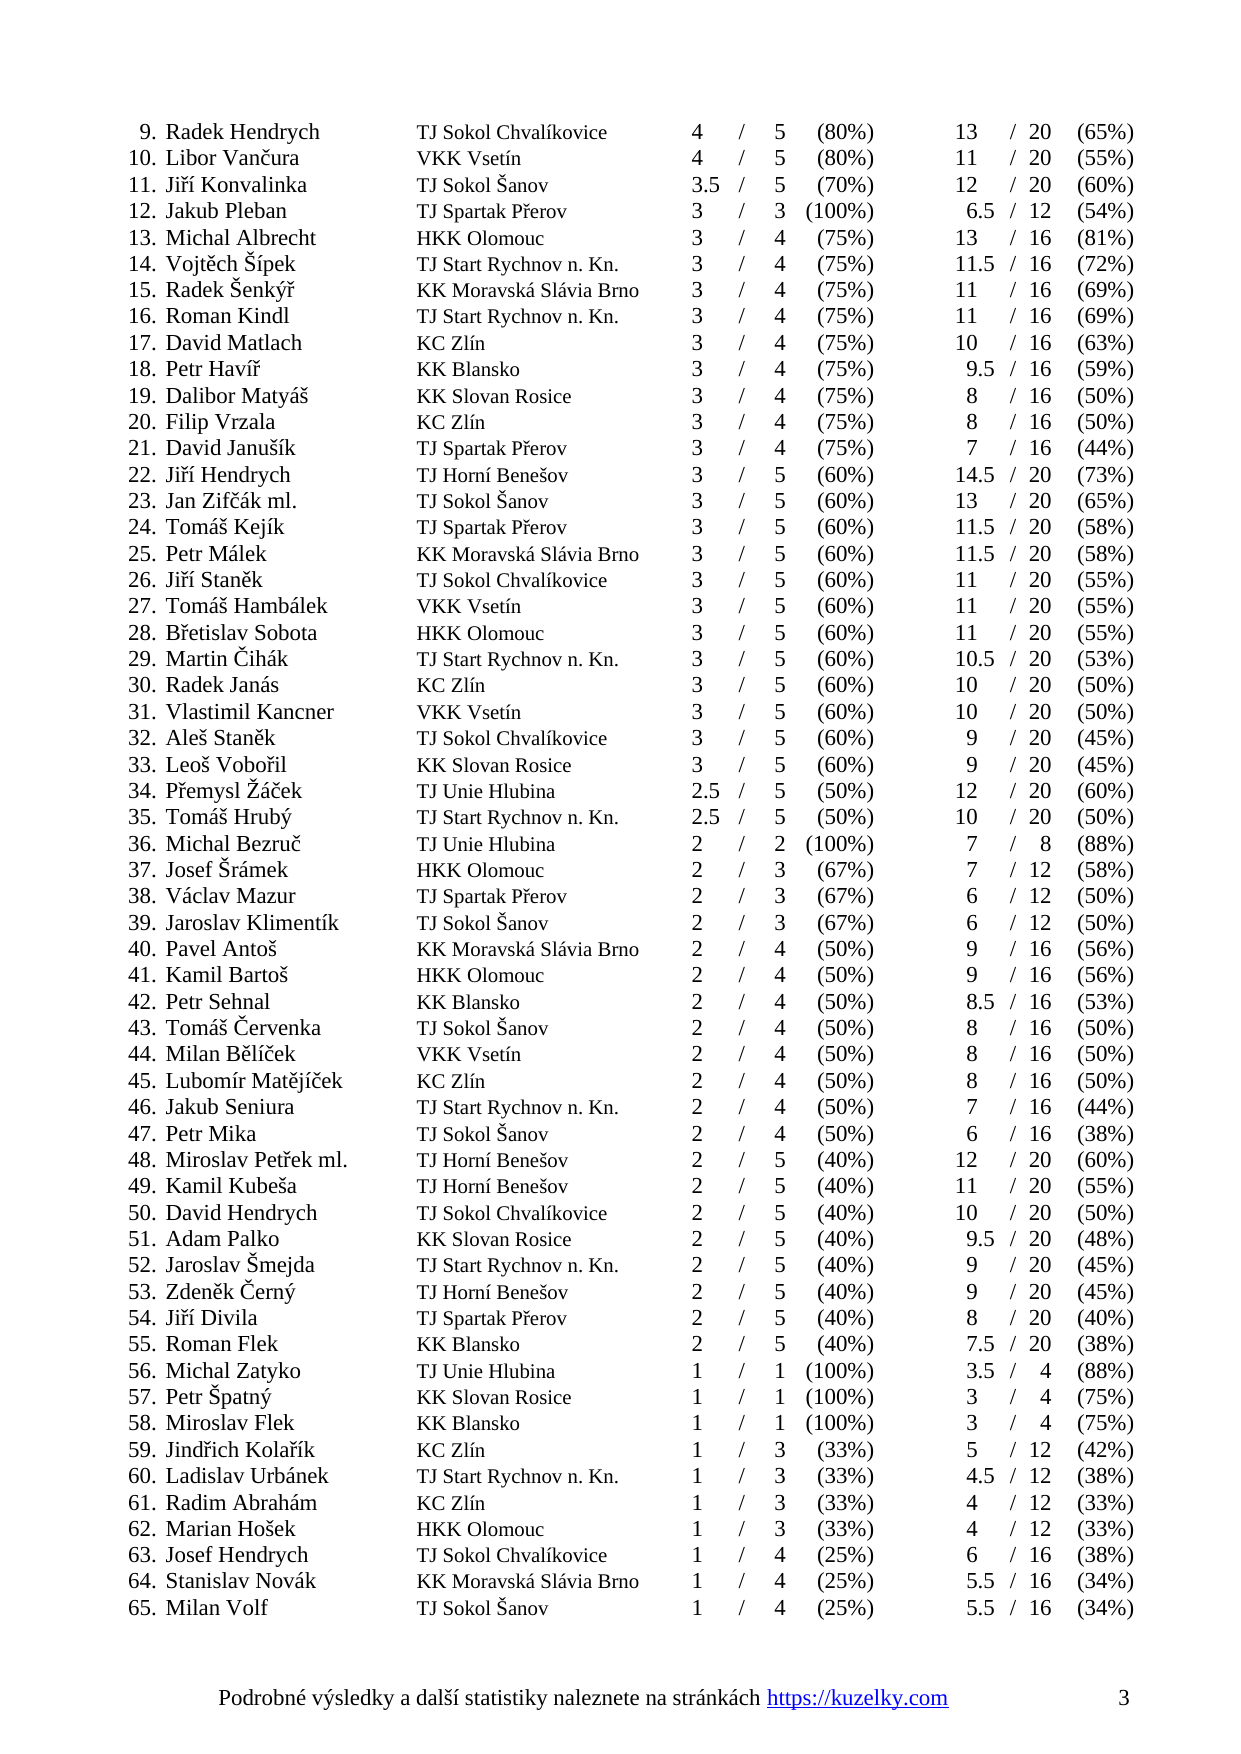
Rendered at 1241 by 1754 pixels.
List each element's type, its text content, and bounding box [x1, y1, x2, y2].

text 65. Milan Volf TJ Sokol Šanov 1 / 4 (25%) 5.5 / 16 (34%) [106, 1594, 1134, 1620]
text 29. Martin Čihák TJ Start Rychnov n. Kn. 3 / 5 (60%) 10.5 / 20 (53%) [106, 645, 1134, 672]
text 18. Petr Havíř KK Blansko 3 / 4 (75%) 9.5 / 16 (59%) [106, 355, 1134, 382]
text 9. Radek Hendrych TJ Sokol Chvalíkovice 4 / 5 (80%) 13 / 20 (65%) [106, 118, 1134, 144]
text 60. Ladislav Urbánek TJ Start Rychnov n. Kn. 1 / 3 (33%) 4.5 / 12 (38%) [106, 1462, 1134, 1488]
text 30. Radek Janás KC Zlín 3 / 5 (60%) 10 / 20 (50%) [106, 672, 1134, 698]
text 42. Petr Sehnal KK Blansko 2 / 4 (50%) 8.5 / 16 (53%) [106, 988, 1134, 1014]
text 39. Jaroslav Klimentík TJ Sokol Šanov 2 / 3 (67%) 6 / 12 (50%) [106, 909, 1134, 935]
text 32. Aleš Staněk TJ Sokol Chvalíkovice 3 / 5 (60%) 9 / 20 (45%) [106, 724, 1134, 751]
text 56. Michal Zatyko TJ Unie Hlubina 1 / 1 (100%) 3.5 / 4 (88%) [106, 1357, 1134, 1383]
text 35. Tomáš Hrubý TJ Start Rychnov n. Kn. 2.5 / 5 (50%) 10 / 20 (50%) [106, 803, 1134, 830]
text 21. David Janušík TJ Spartak Přerov 3 / 4 (75%) 7 / 16 (44%) [106, 434, 1134, 461]
text 34. Přemysl Žáček TJ Unie Hlubina 2.5 / 5 (50%) 12 / 20 (60%) [106, 777, 1134, 803]
text 10. Libor Vančura VKK Vsetín 4 / 5 (80%) 11 / 20 (55%) [106, 144, 1134, 171]
text 20. Filip Vrzala KC Zlín 3 / 4 (75%) 8 / 16 (50%) [106, 408, 1134, 434]
text 15. Radek Šenkýř KK Moravská Slávia Brno 3 / 4 (75%) 11 / 16 (69%) [106, 276, 1134, 303]
text 33. Leoš Vobořil KK Slovan Rosice 3 / 5 (60%) 9 / 20 (45%) [106, 751, 1134, 777]
text 25. Petr Málek KK Moravská Slávia Brno 3 / 5 (60%) 11.5 / 20 (58%) [106, 540, 1134, 566]
text 58. Miroslav Flek KK Blansko 1 / 1 (100%) 3 / 4 (75%) [106, 1409, 1134, 1436]
text 17. David Matlach KC Zlín 3 / 4 (75%) 10 / 16 (63%) [106, 329, 1134, 355]
text 51. Adam Palko KK Slovan Rosice 2 / 5 (40%) 9.5 / 20 (48%) [106, 1225, 1134, 1251]
text 48. Miroslav Petřek ml. TJ Horní Benešov 2 / 5 (40%) 12 / 20 (60%) [106, 1146, 1134, 1172]
text 26. Jiří Staněk TJ Sokol Chvalíkovice 3 / 5 (60%) 11 / 20 (55%) [106, 566, 1134, 592]
text 57. Petr Špatný KK Slovan Rosice 1 / 1 (100%) 3 / 4 (75%) [106, 1383, 1134, 1409]
text 31. Vlastimil Kancner VKK Vsetín 3 / 5 (60%) 10 / 20 (50%) [106, 698, 1134, 724]
text 23. Jan Zifčák ml. TJ Sokol Šanov 3 / 5 (60%) 13 / 20 (65%) [106, 487, 1134, 513]
text 24. Tomáš Kejík TJ Spartak Přerov 3 / 5 (60%) 11.5 / 20 (58%) [106, 513, 1134, 540]
text 38. Václav Mazur TJ Spartak Přerov 2 / 3 (67%) 6 / 12 (50%) [106, 882, 1134, 909]
text 13. Michal Albrecht HKK Olomouc 3 / 4 (75%) 13 / 16 (81%) [106, 223, 1134, 250]
text 27. Tomáš Hambálek VKK Vsetín 3 / 5 (60%) 11 / 20 (55%) [106, 592, 1134, 619]
text 49. Kamil Kubeša TJ Horní Benešov 2 / 5 (40%) 11 / 20 (55%) [106, 1172, 1134, 1199]
text 40. Pavel Antoš KK Moravská Slávia Brno 2 / 4 (50%) 9 / 16 (56%) [106, 935, 1134, 961]
text 45. Lubomír Matějíček KC Zlín 2 / 4 (50%) 8 / 16 (50%) [106, 1067, 1134, 1093]
text 64. Stanislav Novák KK Moravská Slávia Brno 1 / 4 (25%) 5.5 / 16 (34%) [106, 1568, 1134, 1594]
text 16. Roman Kindl TJ Start Rychnov n. Kn. 3 / 4 (75%) 11 / 16 (69%) [106, 303, 1134, 329]
text 12. Jakub Pleban TJ Spartak Přerov 3 / 3 (100%) 6.5 / 12 (54%) [106, 197, 1134, 223]
text 41. Kamil Bartoš HKK Olomouc 2 / 4 (50%) 9 / 16 (56%) [106, 961, 1134, 988]
text 53. Zdeněk Černý TJ Horní Benešov 2 / 5 (40%) 9 / 20 (45%) [106, 1278, 1134, 1304]
text 37. Josef Šrámek HKK Olomouc 2 / 3 (67%) 7 / 12 (58%) [106, 856, 1134, 882]
text 19. Dalibor Matyáš KK Slovan Rosice 3 / 4 (75%) 8 / 16 (50%) [106, 382, 1134, 408]
text 50. David Hendrych TJ Sokol Chvalíkovice 2 / 5 (40%) 10 / 20 (50%) [106, 1199, 1134, 1225]
text 22. Jiří Hendrych TJ Horní Benešov 3 / 5 (60%) 14.5 / 20 (73%) [106, 461, 1134, 487]
text 44. Milan Bělíček VKK Vsetín 2 / 4 (50%) 8 / 16 (50%) [106, 1041, 1134, 1067]
text 28. Břetislav Sobota HKK Olomouc 3 / 5 (60%) 11 / 20 (55%) [106, 619, 1134, 645]
text 59. Jindřich Kolařík KC Zlín 1 / 3 (33%) 5 / 12 (42%) [106, 1436, 1134, 1462]
text 61. Radim Abrahám KC Zlín 1 / 3 (33%) 4 / 12 (33%) [106, 1488, 1134, 1515]
text 63. Josef Hendrych TJ Sokol Chvalíkovice 1 / 4 (25%) 6 / 16 (38%) [106, 1541, 1134, 1568]
text 52. Jaroslav Šmejda TJ Start Rychnov n. Kn. 2 / 5 (40%) 9 / 20 (45%) [106, 1251, 1134, 1278]
text 46. Jakub Seniura TJ Start Rychnov n. Kn. 2 / 4 (50%) 7 / 16 (44%) [106, 1093, 1134, 1119]
text 55. Roman Flek KK Blansko 2 / 5 (40%) 7.5 / 20 (38%) [106, 1330, 1134, 1357]
text 14. Vojtěch Šípek TJ Start Rychnov n. Kn. 3 / 4 (75%) 11.5 / 16 (72%) [106, 250, 1134, 276]
text 47. Petr Mika TJ Sokol Šanov 2 / 4 (50%) 6 / 16 (38%) [106, 1119, 1134, 1146]
text 36. Michal Bezruč TJ Unie Hlubina 2 / 2 (100%) 7 / 8 (88%) [106, 830, 1134, 856]
text 54. Jiří Divila TJ Spartak Přerov 2 / 5 (40%) 8 / 20 (40%) [106, 1304, 1134, 1330]
text 43. Tomáš Červenka TJ Sokol Šanov 2 / 4 (50%) 8 / 16 (50%) [106, 1014, 1134, 1041]
text 11. Jiří Konvalinka TJ Sokol Šanov 3.5 / 5 (70%) 12 / 20 (60%) [106, 171, 1134, 197]
text 62. Marian Hošek HKK Olomouc 1 / 3 (33%) 4 / 12 (33%) [106, 1515, 1134, 1541]
